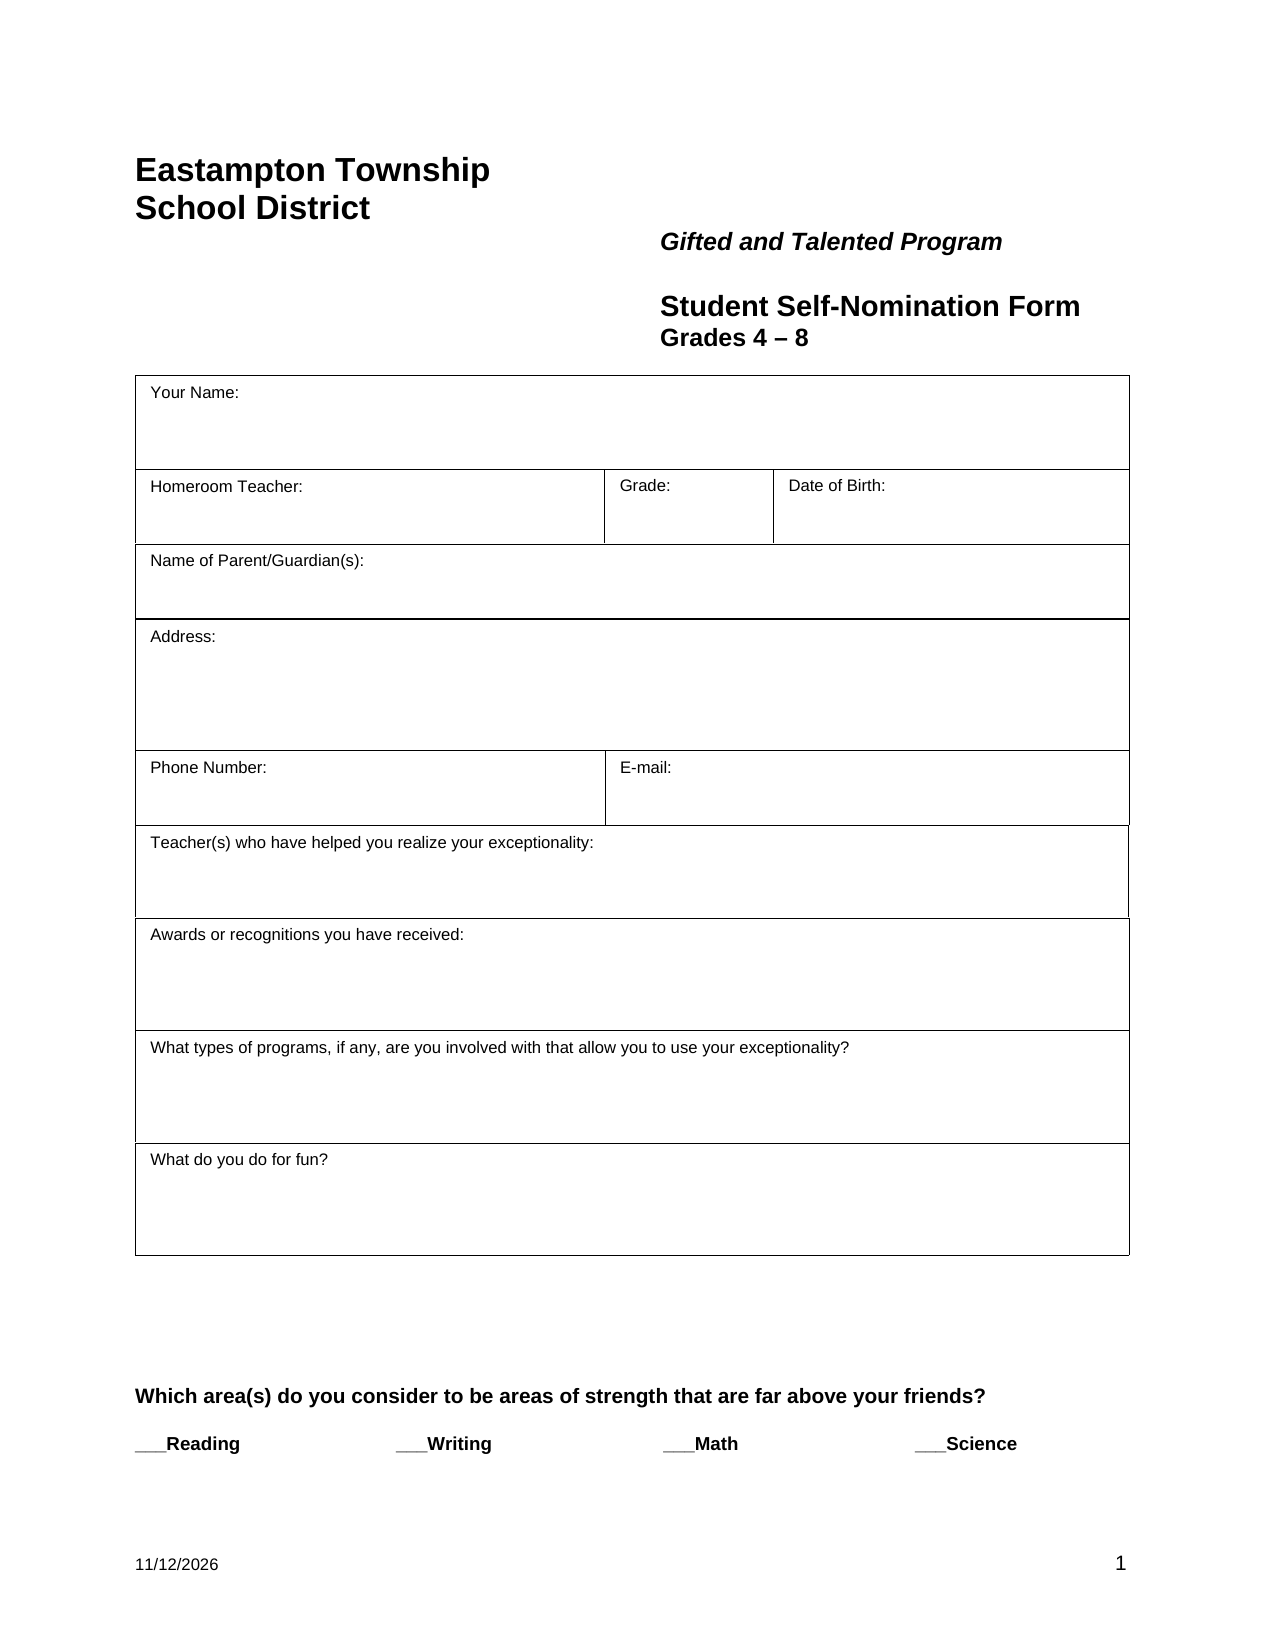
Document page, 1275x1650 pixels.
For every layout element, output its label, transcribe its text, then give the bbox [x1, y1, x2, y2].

text Which area(s) do you consider to be areas of strength that are far above your friends? [135, 1384, 1140, 1408]
text Grades 4 – 8 [135, 323, 1140, 351]
text Gifted and Talented Program [135, 227, 1140, 256]
text ___Reading ___Writing ___Math ___Science [135, 1432, 1140, 1454]
text Student Self-Nomination Form [135, 289, 1140, 323]
